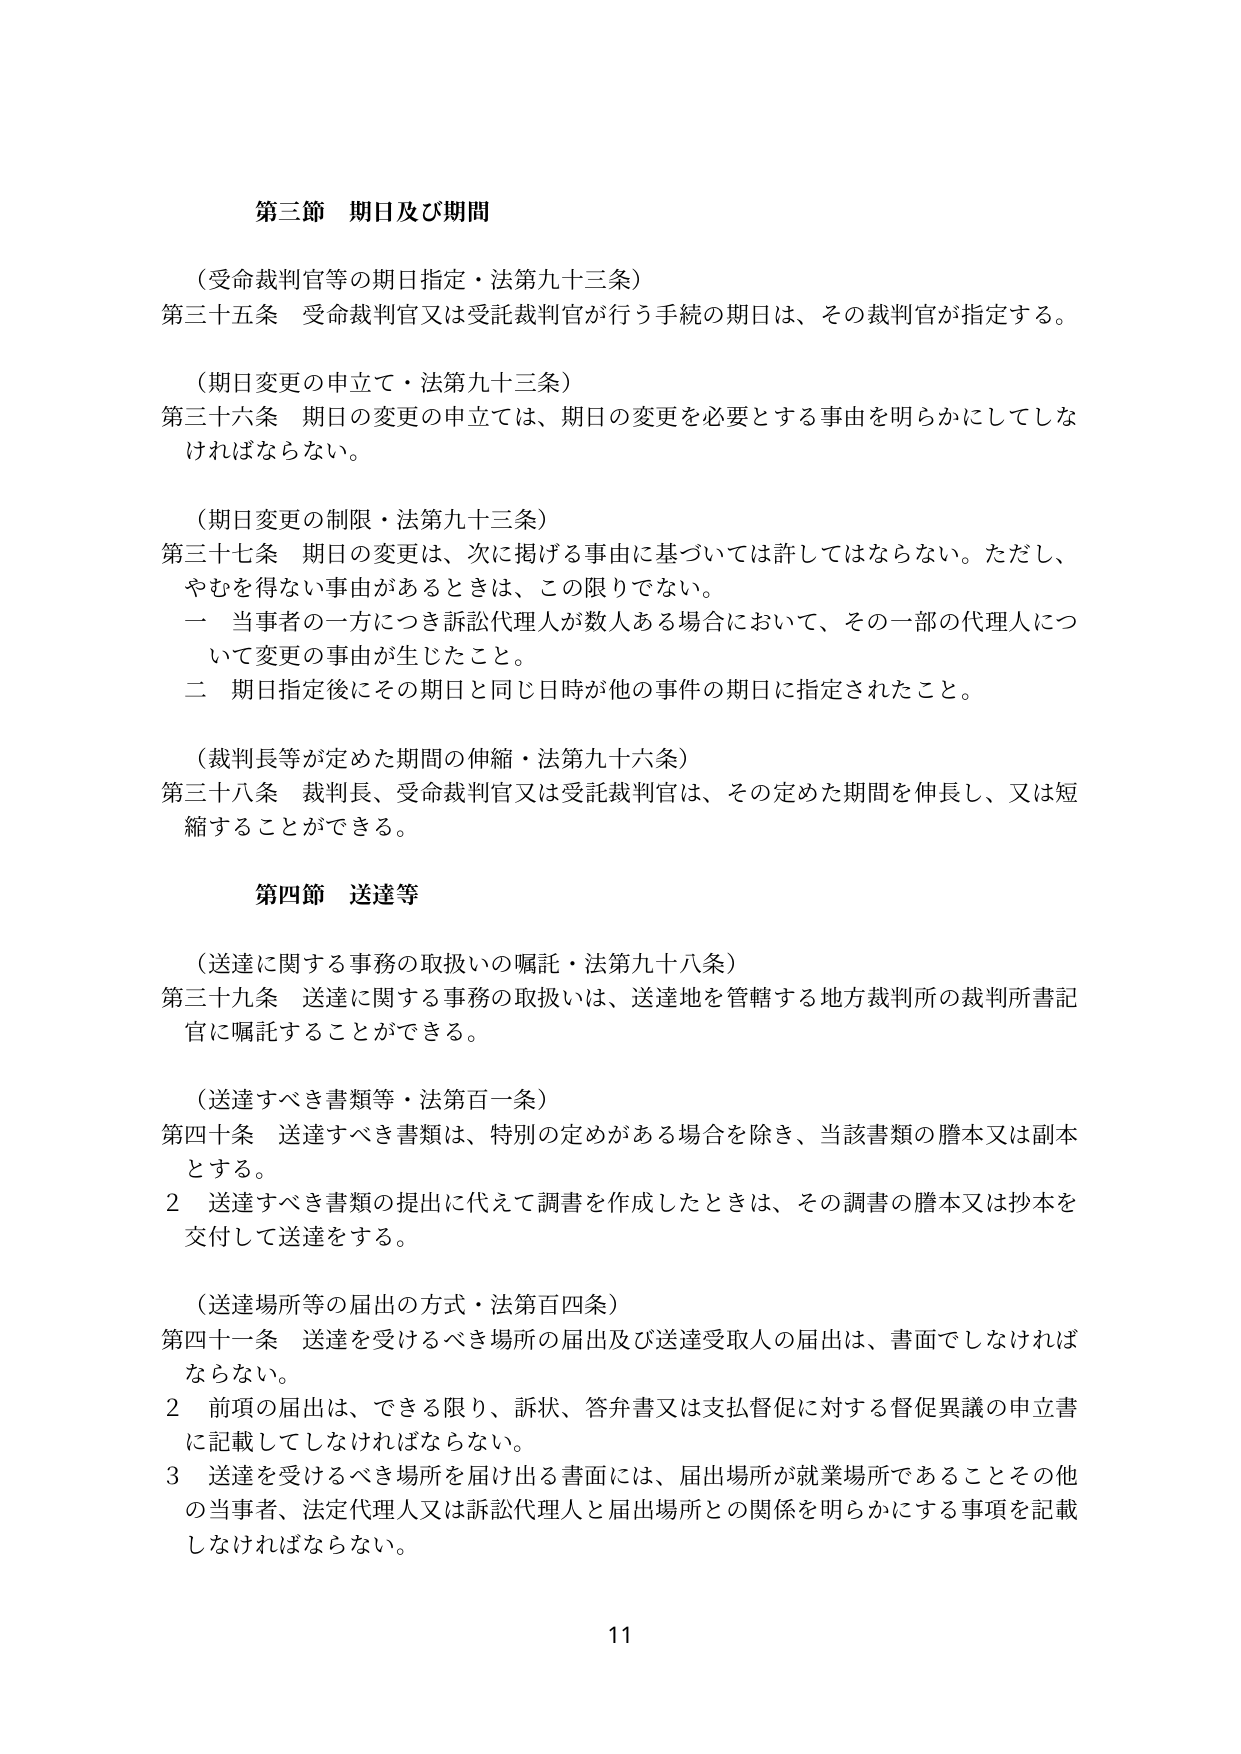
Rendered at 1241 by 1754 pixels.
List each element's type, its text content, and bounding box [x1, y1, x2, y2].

text （裁判長等が定めた期間の伸縮・法第九十六条） [184, 740, 1079, 774]
text 一 当事者の一方につき訴訟代理人が数人ある場合において、その一部の代理人について変更の事由が生じたこと。 [184, 604, 1079, 672]
text 第三十五条 受命裁判官又は受託裁判官が行う手続の期日は、その裁判官が指定する。 [161, 296, 1079, 330]
text （期日変更の制限・法第九十三条） [184, 501, 1079, 535]
text 第四節 送達等 [253, 877, 1079, 911]
text 第三十六条 期日の変更の申立ては、期日の変更を必要とする事由を明らかにしてしなければならない。 [161, 399, 1079, 467]
text 第三十八条 裁判長、受命裁判官又は受託裁判官は、その定めた期間を伸長し、又は短縮することができる。 [161, 774, 1079, 843]
text （送達場所等の届出の方式・法第百四条） [184, 1287, 1079, 1321]
text （送達すべき書類等・法第百一条） [184, 1082, 1079, 1116]
text （期日変更の申立て・法第九十三条） [184, 364, 1079, 399]
text 第三十七条 期日の変更は、次に掲げる事由に基づいては許してはならない。ただし、やむを得ない事由があるときは、この限りでない。 [161, 535, 1079, 604]
text （受命裁判官等の期日指定・法第九十三条） [184, 262, 1079, 296]
text ２ 前項の届出は、できる限り、訴状、答弁書又は支払督促に対する督促異議の申立書に記載してしなければならない。 [161, 1389, 1079, 1458]
text （送達に関する事務の取扱いの嘱託・法第九十八条） [184, 945, 1079, 979]
text 第三十九条 送達に関する事務の取扱いは、送達地を管轄する地方裁判所の裁判所書記官に嘱託することができる。 [161, 979, 1079, 1048]
text ３ 送達を受けるべき場所を届け出る書面には、届出場所が就業場所であることその他の当事者、法定代理人又は訴訟代理人と届出場所との関係を明らかにする事項を記載しなければならない。 [161, 1458, 1079, 1560]
text 第四十条 送達すべき書類は、特別の定めがある場合を除き、当該書類の謄本又は副本とする。 [161, 1116, 1079, 1184]
text 第四十一条 送達を受けるべき場所の届出及び送達受取人の届出は、書面でしなければならない。 [161, 1321, 1079, 1389]
text 第三節 期日及び期間 [253, 194, 1079, 228]
text ２ 送達すべき書類の提出に代えて調書を作成したときは、その調書の謄本又は抄本を交付して送達をする。 [161, 1184, 1079, 1253]
text 二 期日指定後にその期日と同じ日時が他の事件の期日に指定されたこと。 [184, 672, 1079, 706]
